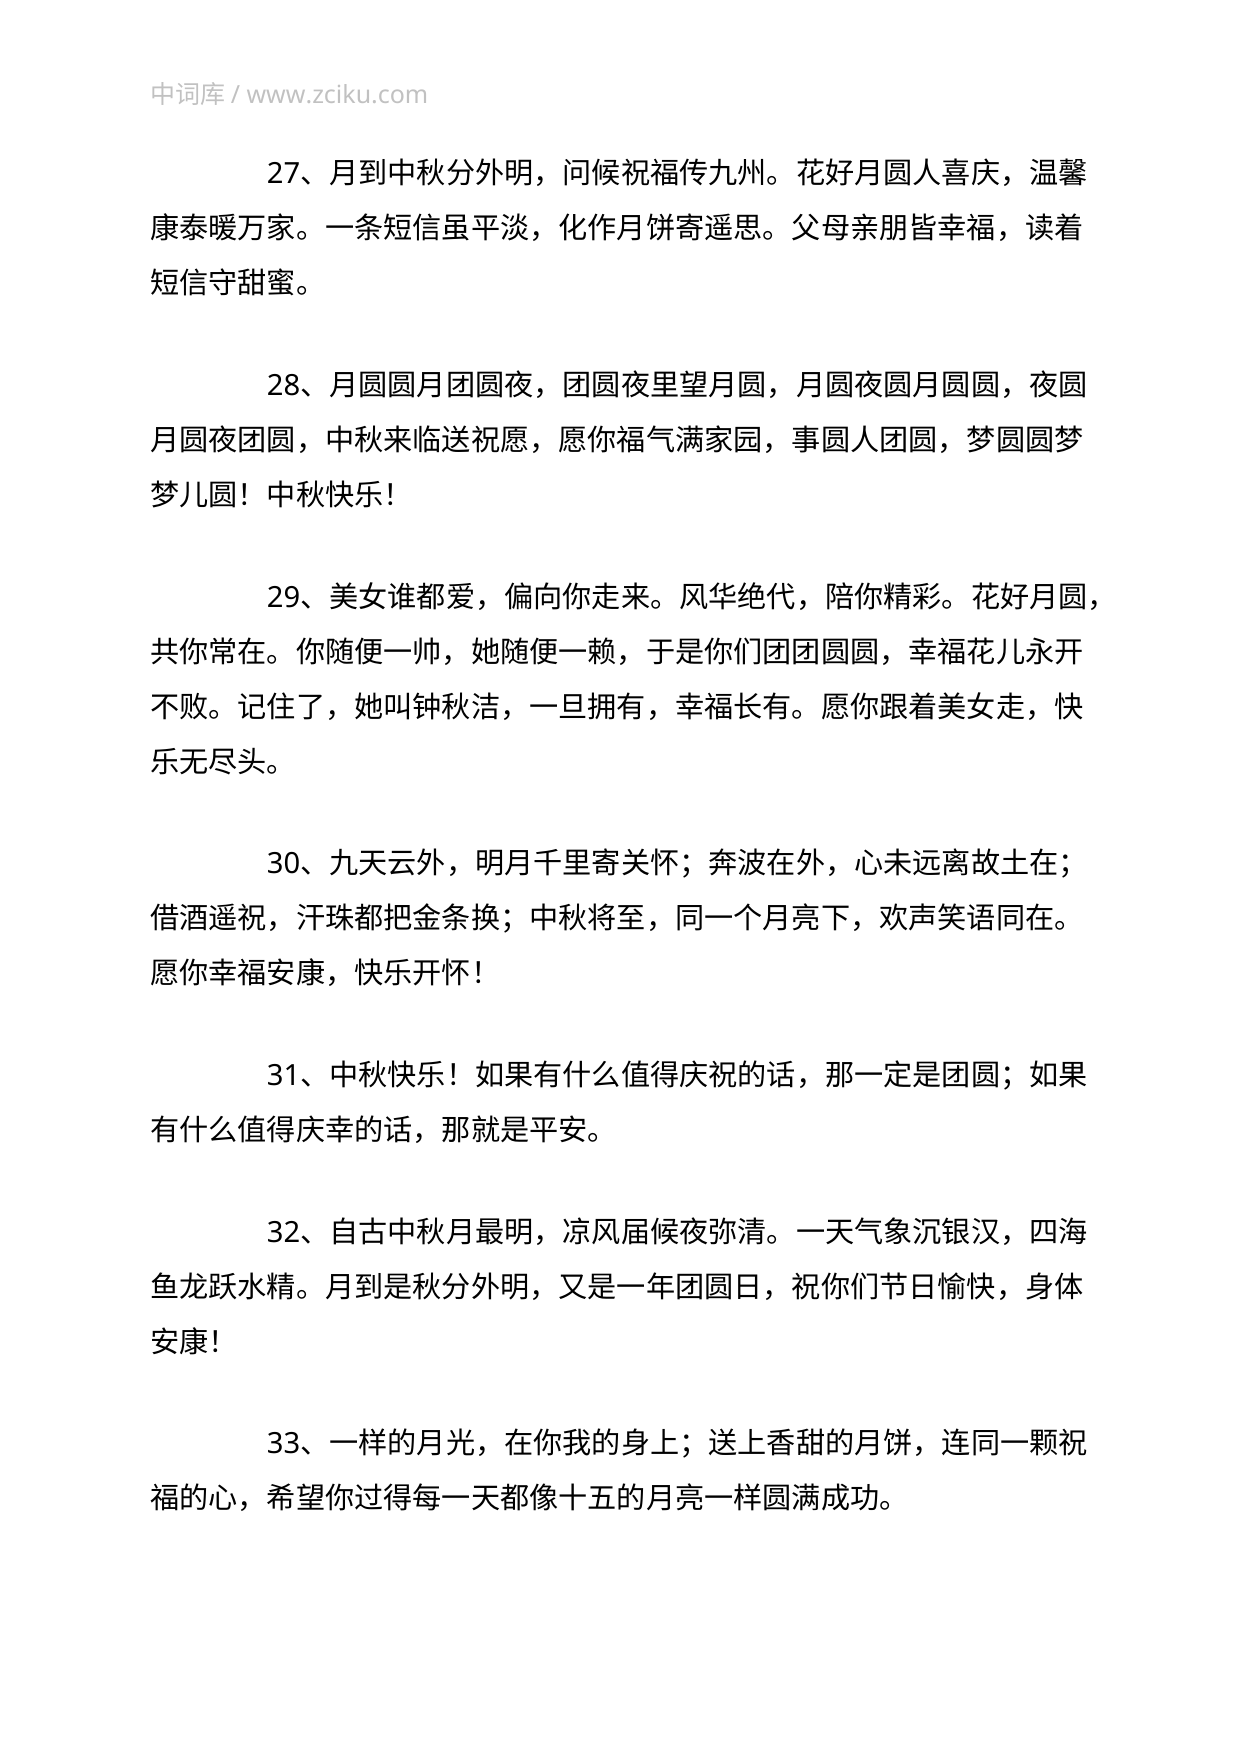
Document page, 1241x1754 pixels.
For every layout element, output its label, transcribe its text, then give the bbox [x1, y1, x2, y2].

text 30、九天云外，明月千里寄关怀；奔波在外，心未远离故土在；借酒遥祝，汗珠都把金条换；中秋将至，同一个月亮下，欢声笑语同在。愿你幸福安康，快乐开怀！ [150, 840, 1090, 992]
text 29、美女谁都爱，偏向你走来。风华绝代，陪你精彩。花好月圆，共你常在。你随便一帅，她随便一赖，于是你们团团圆圆，幸福花儿永开不败。记住了，她叫钟秋洁，一旦拥有，幸福长有。愿你跟着美女走，快乐无尽头。 [150, 573, 1090, 780]
text 27、月到中秋分外明，问候祝福传九州。花好月圆人喜庆，温馨康泰暖万家。一条短信虽平淡，化作月饼寄遥思。父母亲朋皆幸福，读着短信守甜蜜。 [150, 150, 1090, 302]
text 33、一样的月光，在你我的身上；送上香甜的月饼，连同一颗祝福的心，希望你过得每一天都像十五的月亮一样圆满成功。 [150, 1420, 1090, 1517]
text 28、月圆圆月团圆夜，团圆夜里望月圆，月圆夜圆月圆圆，夜圆月圆夜团圆，中秋来临送祝愿，愿你福气满家园，事圆人团圆，梦圆圆梦梦儿圆！中秋快乐！ [150, 362, 1090, 514]
text 31、中秋快乐！如果有什么值得庆祝的话，那一定是团圆；如果有什么值得庆幸的话，那就是平安。 [150, 1052, 1090, 1149]
text 32、自古中秋月最明，凉风届候夜弥清。一天气象沉银汉，四海鱼龙跃水精。月到是秋分外明，又是一年团圆日，祝你们节日愉快，身体安康！ [150, 1208, 1090, 1361]
